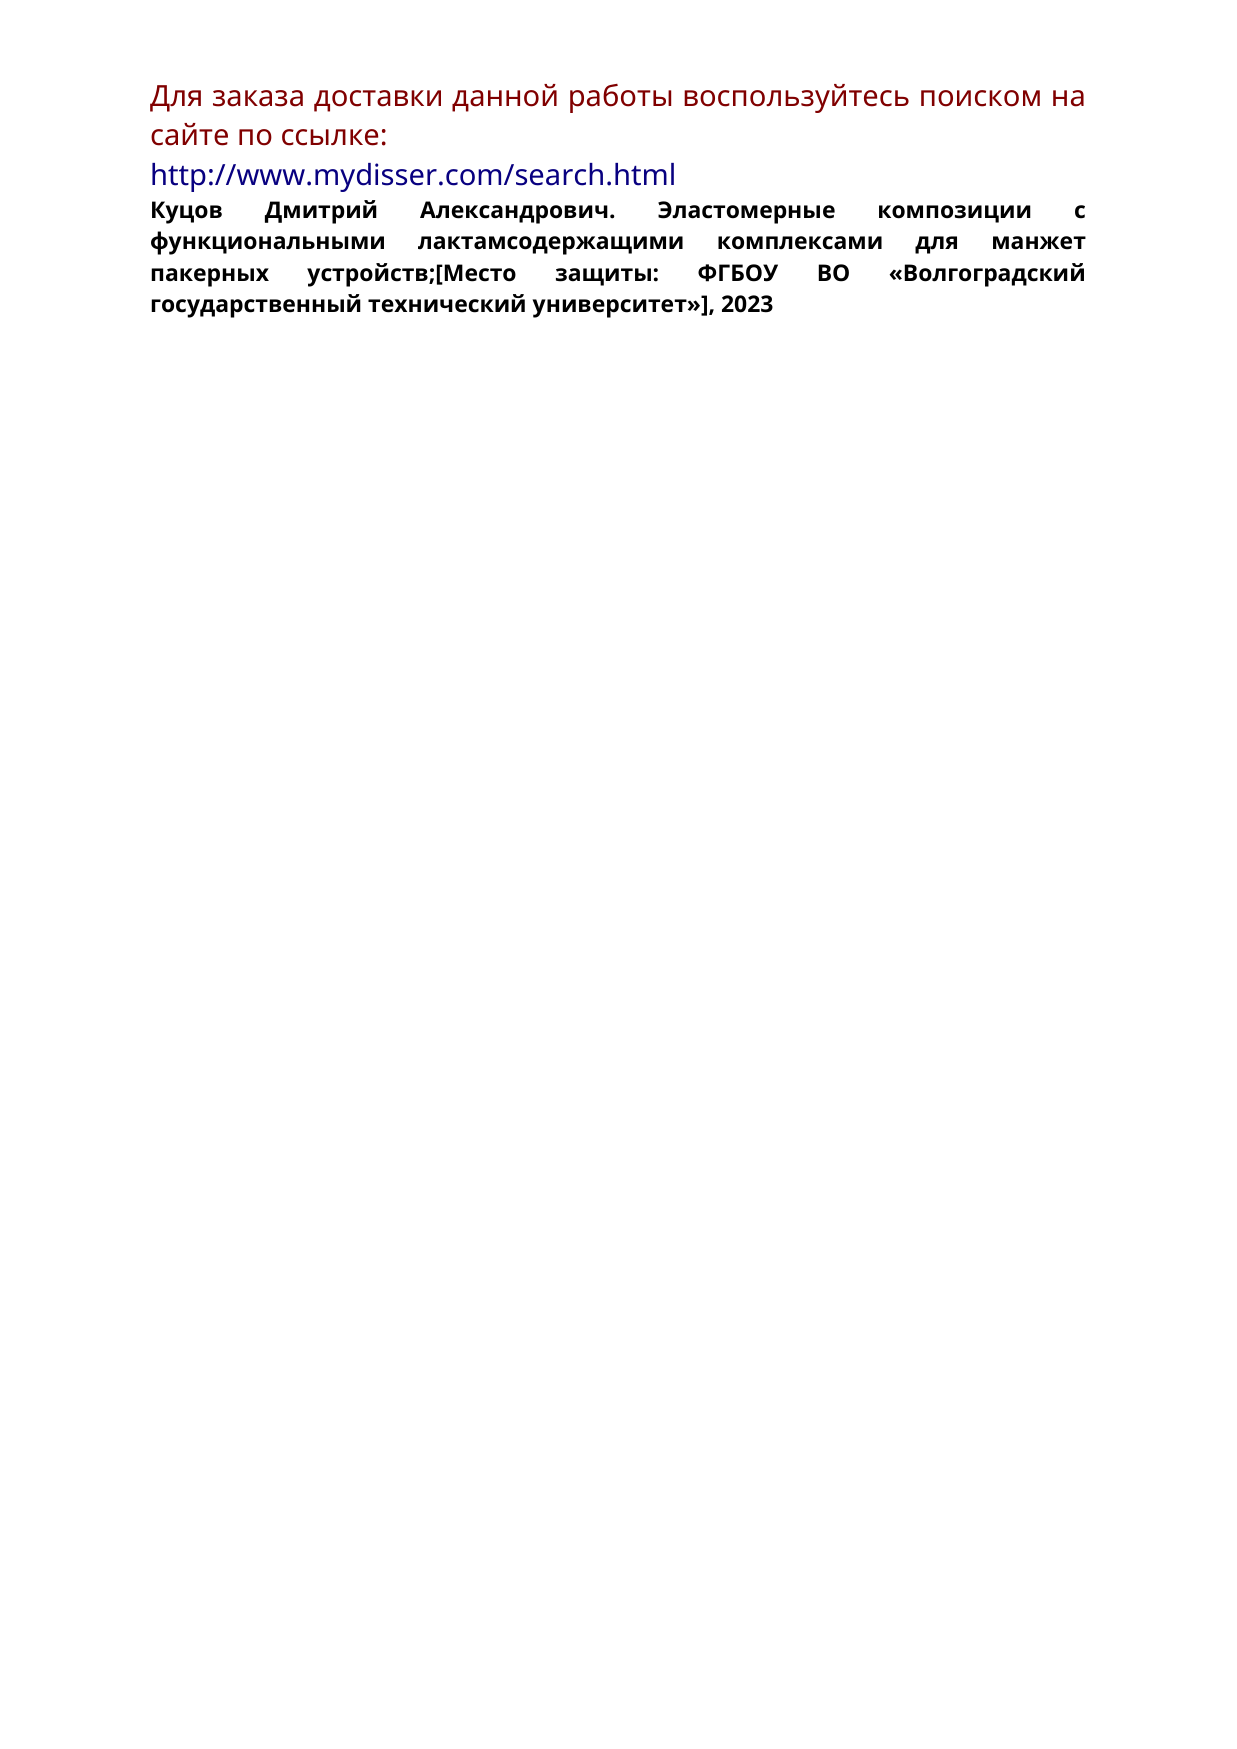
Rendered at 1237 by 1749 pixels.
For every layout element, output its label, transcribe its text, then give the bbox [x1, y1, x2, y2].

text Куцов Дмитрий Александрович. Эластомерные композиции с функциональными лактамсодержащими комплексами для манжет пакерных устройств;[Место защиты: ФГБОУ ВО «Волгоградский государственный технический университет»], 2023 [150, 194, 1086, 319]
